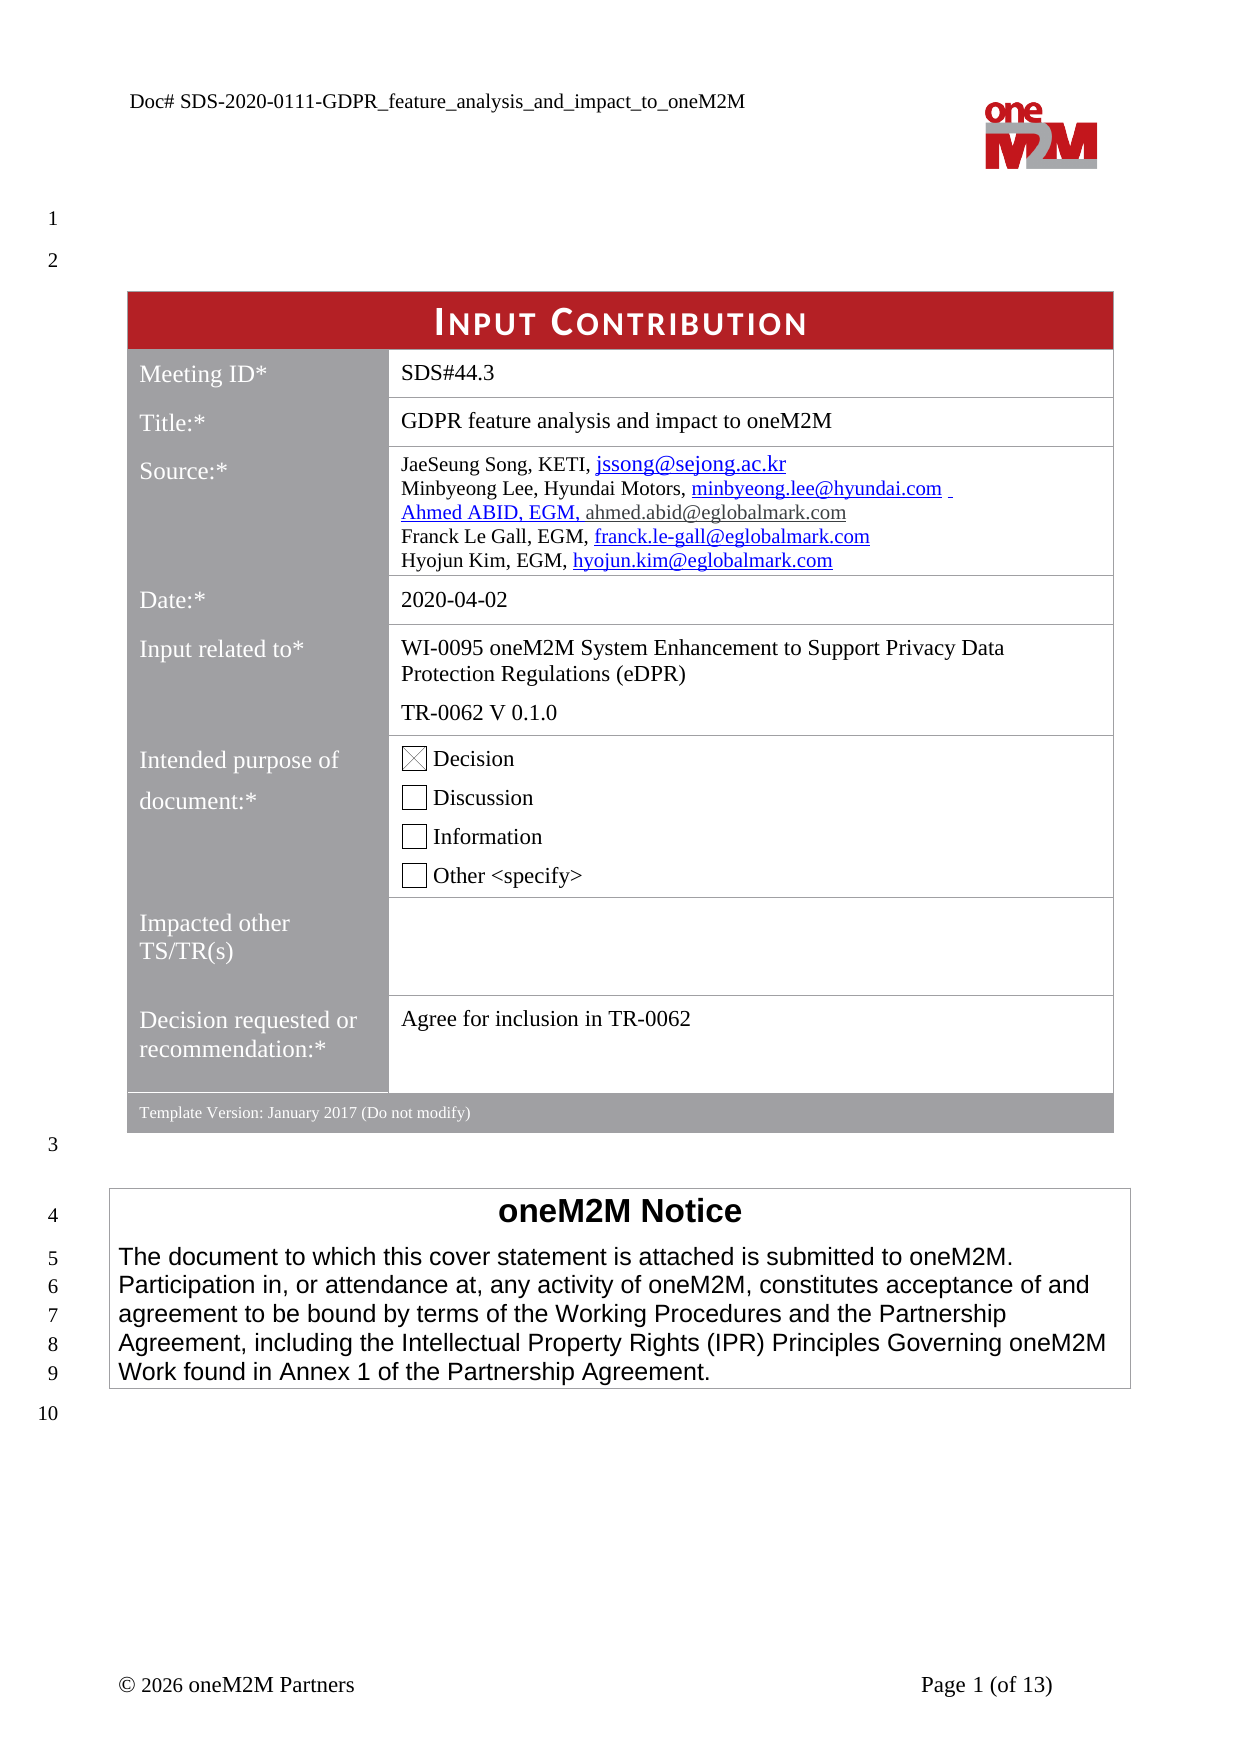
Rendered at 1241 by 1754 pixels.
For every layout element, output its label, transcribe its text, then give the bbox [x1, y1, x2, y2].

table_cell SDS#44.3 [389, 350, 1113, 397]
table_cell Template Version: January 2017 (Do not modify) [128, 1094, 1113, 1131]
table_cell Title:* [128, 398, 388, 446]
table_cell 2020-04-02 [389, 576, 1113, 624]
table_cell Agree for inclusion in TR-0062 [389, 996, 1113, 1092]
table_cell Meeting ID* [128, 350, 388, 397]
table_cell Date:* [128, 576, 388, 624]
table_cell Decision Discussion Information Other <specify> [389, 736, 1113, 897]
table_cell Input related to* [128, 625, 388, 735]
text The document to which this cover statement is attached is submitted to oneM2M. Participation in, or attendance at, any activity of oneM2M, constitutes acceptance of and agreement to be bound by terms of the Working Procedures and the Partnership Agreement, including the Intellectual Property Rights (IPR) Principles Governing oneM2M Work found in Annex 1 of the Partnership Agreement. [110, 1239, 1130, 1388]
table_cell Source:* [128, 447, 388, 575]
table_cell WI-0095 oneM2M System Enhancement to Support Privacy Data Protection Regulations (eDPR) TR-0062 V 0.1.0 [389, 625, 1113, 735]
table_header [537, 239, 703, 316]
table_cell GDPR feature analysis and impact to oneM2M [389, 398, 1113, 446]
table_cell [389, 898, 1113, 995]
table_cell Intended purpose of document:* [128, 736, 388, 897]
text oneM2M Notice [110, 1189, 1130, 1229]
table_cell Decision requested or recommendation:* [128, 996, 388, 1092]
table_cell JaeSeung Song, KETI, jssong@sejong.ac.kr Minbyeong Lee, Hyundai Motors, minbyeong.lee@hyundai.com Ahmed ABID, EGM, ahmed.abid@eglobalmark.com Franck Le Gall, EGM, franck.le-gall@eglobalmark.com Hyojun Kim, EGM, hyojun.kim@eglobalmark.com [389, 447, 1113, 575]
table_cell Impacted other TS/TR(s) [128, 898, 388, 995]
picture [971, 88, 1111, 184]
table_header Input Contribution [128, 292, 1113, 349]
